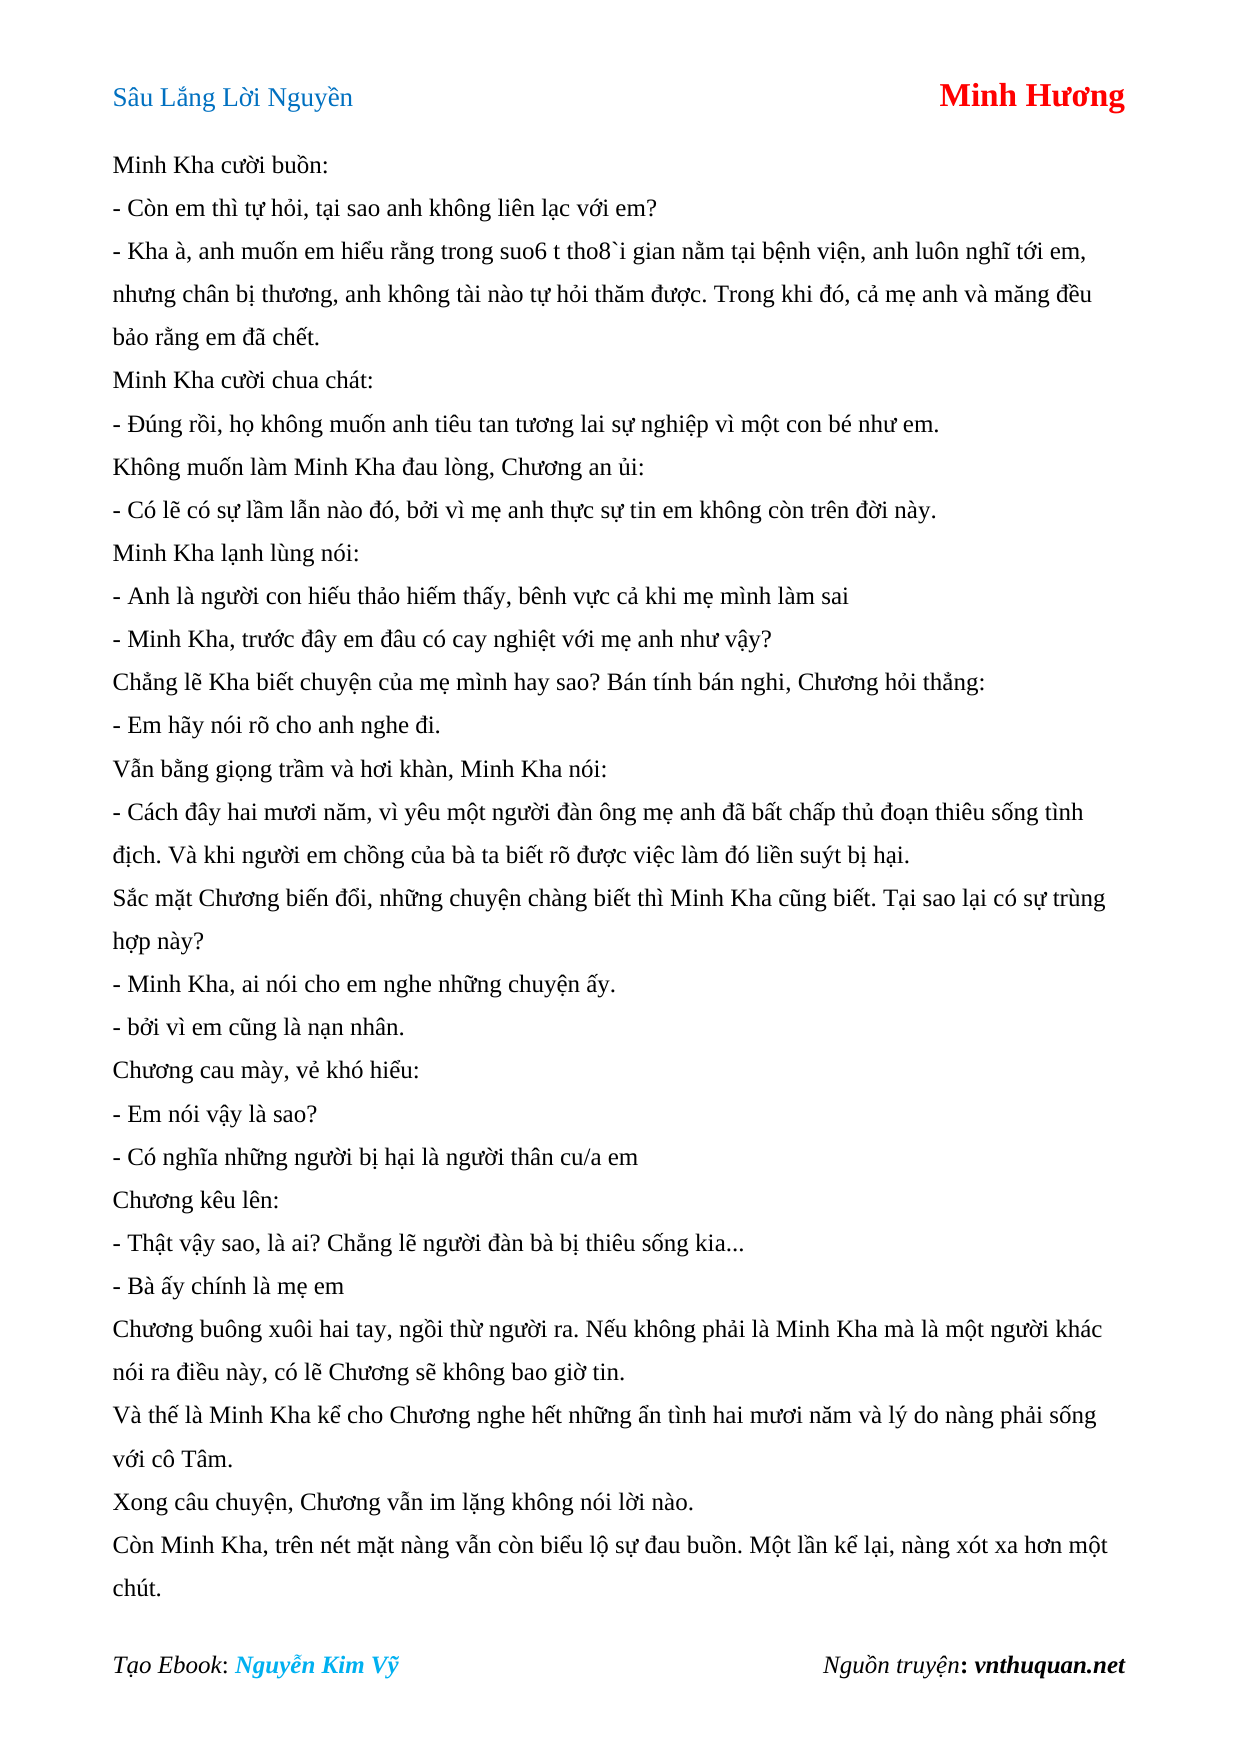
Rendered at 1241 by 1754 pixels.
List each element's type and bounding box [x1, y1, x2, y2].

text [112, 150, 1128, 1602]
